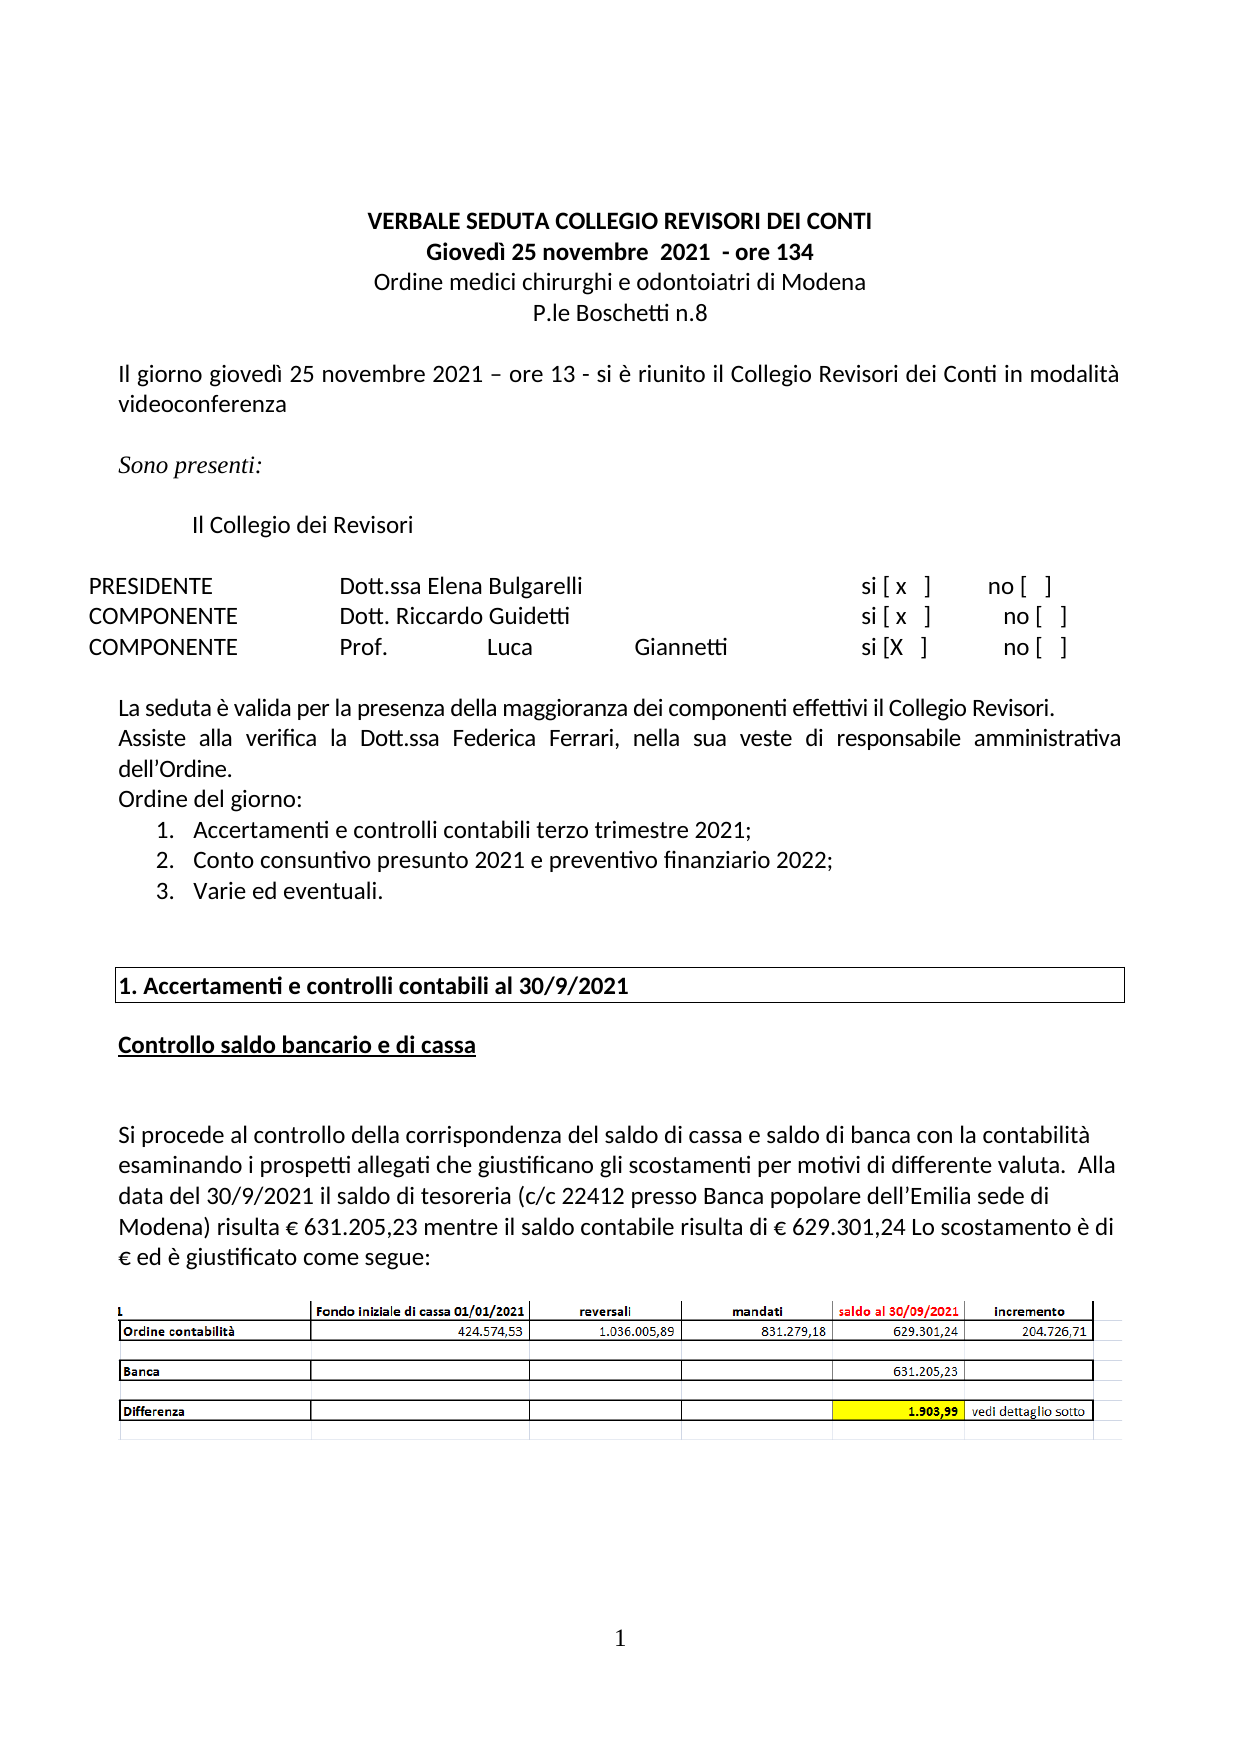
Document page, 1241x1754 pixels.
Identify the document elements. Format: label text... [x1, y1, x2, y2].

text Giovedì 25 novembre 2021 - ore 134 [118, 236, 1122, 267]
text Sono presenti: [118, 450, 1122, 478]
text Controllo saldo bancario e di cassa [118, 1029, 1122, 1059]
text 1. Accertamenti e controlli contabili al 30/9/2021 [116, 968, 1124, 1002]
text COMPONENTE Prof. Luca Giannetti si [X ] no [ ] [88, 631, 1122, 662]
text Ordine del giorno: [118, 784, 1122, 814]
text La seduta è valida per la presenza della maggioranza dei componenti effettivi il Collegio Revisori. [118, 692, 1122, 723]
list Accertamenti e controlli contabili terzo trimestre 2021; [156, 814, 1122, 845]
list Conto consuntivo presunto 2021 e preventivo finanziario 2022; [156, 845, 1122, 875]
text Il giorno giovedì 25 novembre 2021 – ore 13 - si è riunito il Collegio Revisori dei Conti in modalità videoconferenza [118, 358, 1122, 419]
text Il Collegio dei Revisori [118, 509, 1122, 539]
text COMPONENTE Dott. Riccardo Guidetti si [ x ] no [ ] [88, 601, 1122, 631]
text Si procede al controllo della corrispondenza del saldo di cassa e saldo di banca con la contabilità esaminando i prospetti allegati che giustificano gli scostamenti per motivi di differente valuta. Alla data del 30/9/2021 il saldo di tesoreria (c/c 22412 presso Banca popolare dell’Emilia sede di Modena) risulta € 631.205,23 mentre il saldo contabile risulta di € 629.301,24 Lo scostamento è di € ed è giustificato come segue: [118, 1119, 1122, 1272]
picture [118, 1301, 1123, 1440]
list Varie ed eventuali. [156, 875, 1122, 906]
text Ordine medici chirurghi e odontoiatri di Modena [118, 267, 1122, 297]
text Assiste alla verifica la Dott.ssa Federica Ferrari, nella sua veste di responsabile amministrativa dell’Ordine. [118, 723, 1122, 784]
title VERBALE SEDUTA COLLEGIO REVISORI DEI CONTI [118, 206, 1122, 236]
text PRESIDENTE Dott.ssa Elena Bulgarelli si [ x ] no [ ] [88, 570, 1122, 601]
text P.le Boschetti n.8 [118, 297, 1122, 328]
